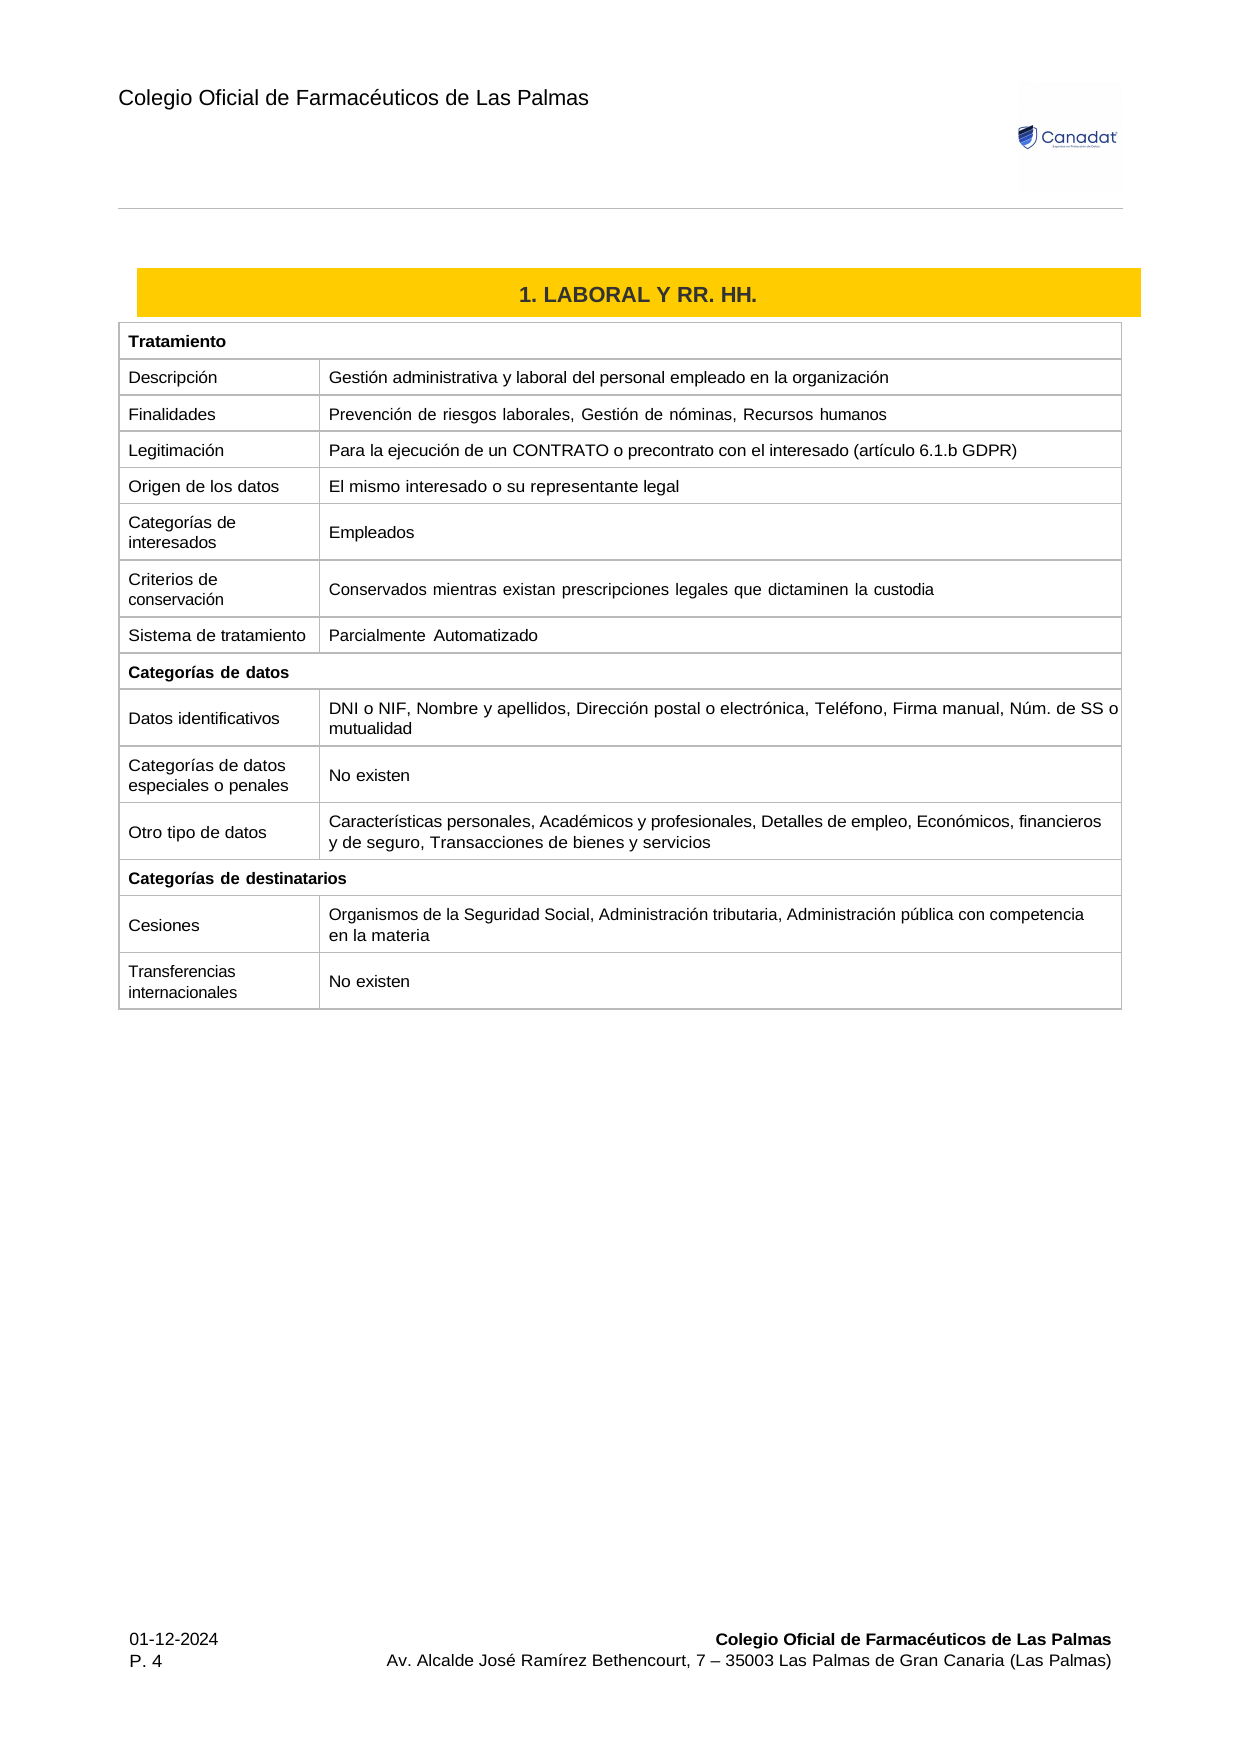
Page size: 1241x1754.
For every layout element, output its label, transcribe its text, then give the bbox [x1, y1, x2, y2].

table_cell Organismos de la Seguridad Social, Administración tributaria, Administración pública con competencia en la materia [320, 896, 1121, 952]
table_cell Para la ejecución de un CONTRATO o precontrato con el interesado (artículo 6.1.b GDPR) [320, 432, 1121, 466]
table_cell Cesiones [120, 896, 319, 952]
table_cell Criterios de conservación [120, 561, 319, 616]
table_cell Categorías de destinatarios [120, 860, 1121, 895]
table_cell Finalidades [120, 396, 319, 430]
table_cell Parcialmente Automatizado [320, 618, 1121, 652]
table_cell Gestión administrativa y laboral del personal empleado en la organización [320, 360, 1121, 394]
table_cell No existen [320, 747, 1121, 802]
table_cell Conservados mientras existan prescripciones legales que dictaminen la custodia [320, 561, 1121, 616]
table_cell Legitimación [120, 432, 319, 466]
table_cell Datos identificativos [120, 690, 319, 745]
table_cell Categorías de interesados [120, 504, 319, 559]
table_cell Características personales, Académicos y profesionales, Detalles de empleo, Económicos, financieros y de seguro, Transacciones de bienes y servicios [320, 803, 1121, 859]
table_cell Categorías de datos [120, 654, 1121, 688]
table_cell Prevención de riesgos laborales, Gestión de nóminas, Recursos humanos [320, 396, 1121, 430]
picture [1018, 82, 1123, 192]
table_cell El mismo interesado o su representante legal [320, 468, 1121, 502]
table_cell No existen [320, 953, 1121, 1008]
table_cell Descripción [120, 360, 319, 394]
table_cell Sistema de tratamiento [120, 618, 319, 652]
table_cell Empleados [320, 504, 1121, 559]
table_cell Categorías de datos especiales o penales [120, 747, 319, 802]
table_header Tratamiento [120, 323, 1121, 358]
table_cell Otro tipo de datos [120, 803, 319, 859]
table_cell Transferencias internacionales [120, 953, 319, 1008]
table_cell DNI o NIF, Nombre y apellidos, Dirección postal o electrónica, Teléfono, Firma manual, Núm. de SS o mutualidad [320, 690, 1121, 745]
table_cell Origen de los datos [120, 468, 319, 502]
